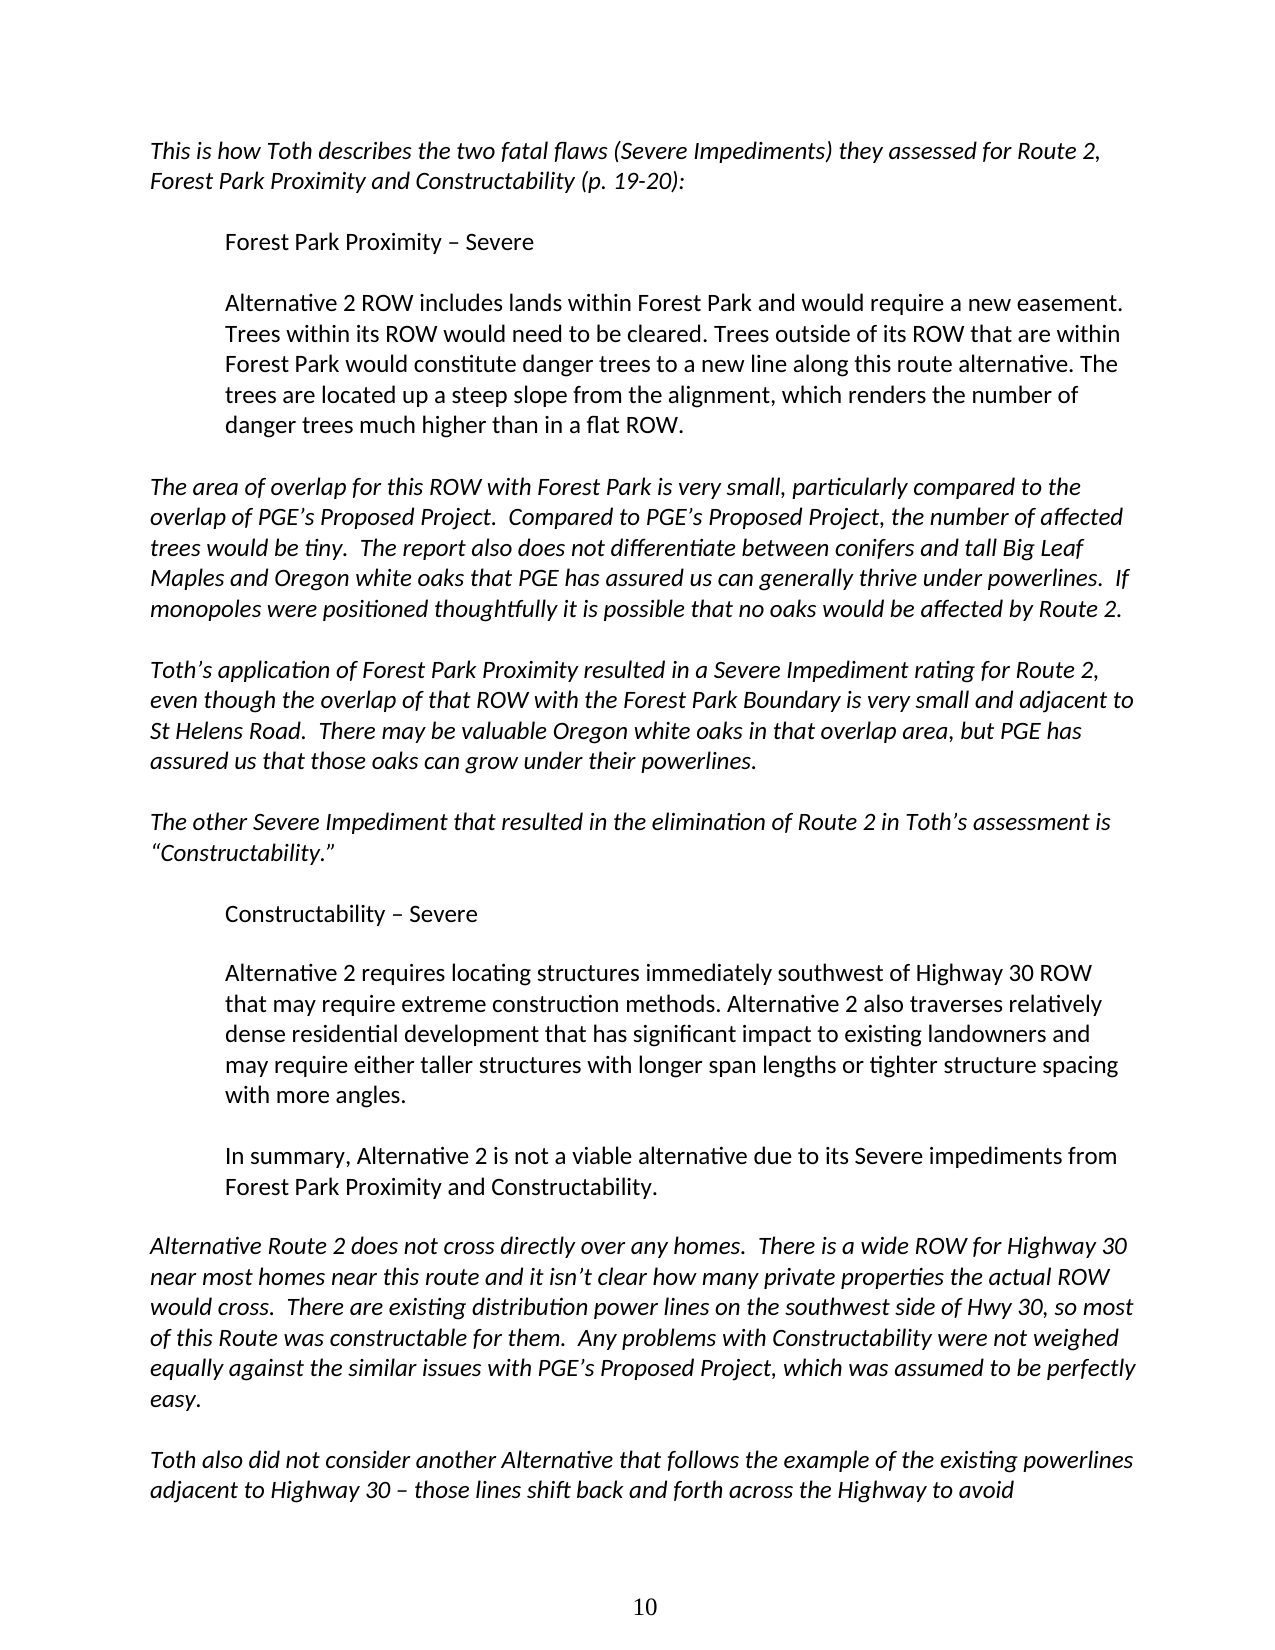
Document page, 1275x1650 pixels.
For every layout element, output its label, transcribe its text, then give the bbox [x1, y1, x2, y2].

text In summary, Alternative 2 is not a viable alternative due to its Severe impediments from Forest Park Proximity and Constructability. [225, 1140, 1140, 1230]
text Alternative Route 2 does not cross directly over any homes. There is a wide ROW for Highway 30 near most homes near this route and it isn’t clear how many private properties the actual ROW would cross. There are existing distribution power lines on the southwest side of Hwy 30, so most of this Route was constructable for them. Any problems with Constructability were not weighed equally against the similar issues with PGE’s Proposed Project, which was assumed to be perfectly easy. [150, 1230, 1140, 1413]
text Toth’s application of Forest Park Proximity resulted in a Severe Impediment rating for Route 2, even though the overlap of that ROW with the Forest Park Boundary is very small and adjacent to St Helens Road. There may be valuable Oregon white oaks in that overlap area, but PGE has assured us that those oaks can grow under their powerlines. [150, 654, 1140, 776]
text Constructability – Severe [225, 898, 1140, 957]
text Forest Park Proximity – Severe [225, 227, 1140, 257]
text Alternative 2 ROW includes lands within Forest Park and would require a new easement. Trees within its ROW would need to be cleared. Trees outside of its ROW that are within Forest Park would constitute danger trees to a new line along this route alternative. The trees are located up a steep slope from the alignment, which renders the number of danger trees much higher than in a flat ROW. [225, 288, 1140, 440]
text The area of overlap for this ROW with Forest Park is very small, particularly compared to the overlap of PGE’s Proposed Project. Compared to PGE’s Proposed Project, the number of affected trees would be tiny. The report also does not differentiate between conifers and tall Big Leaf Maples and Oregon white oaks that PGE has assured us can generally thrive under powerlines. If monopoles were positioned thoughtfully it is possible that no oaks would be affected by Route 2. [150, 471, 1140, 623]
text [150, 1444, 1140, 1505]
text Alternative 2 requires locating structures immediately southwest of Highway 30 ROW that may require extreme construction methods. Alternative 2 also traverses relatively dense residential development that has significant impact to existing landowners and may require either taller structures with longer span lengths or tighter structure spacing with more angles. [225, 957, 1140, 1110]
text The other Severe Impediment that resulted in the elimination of Route 2 in Toth’s assessment is “Constructability.” [150, 806, 1140, 867]
text This is how Toth describes the two fatal flaws (Severe Impediments) they assessed for Route 2, Forest Park Proximity and Constructability (p. 19-20): [150, 135, 1140, 196]
